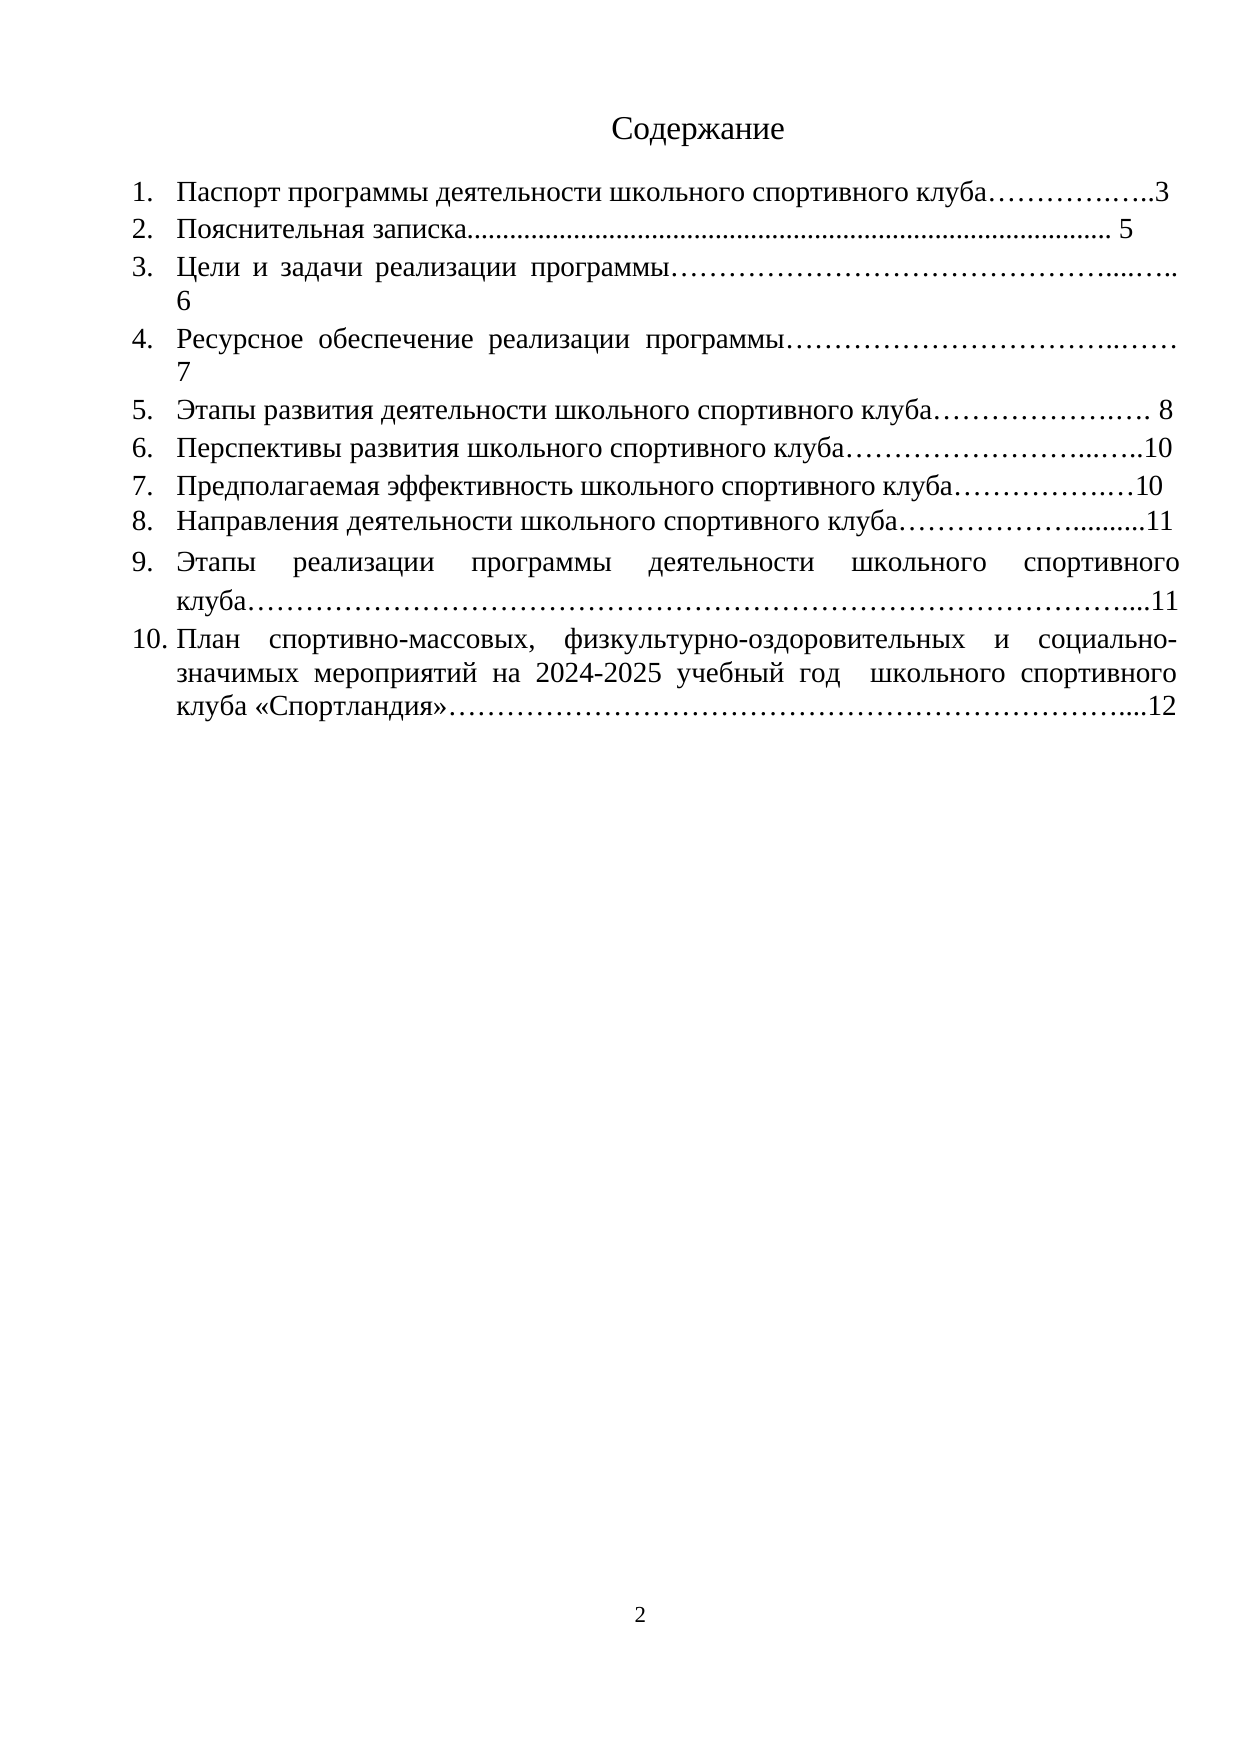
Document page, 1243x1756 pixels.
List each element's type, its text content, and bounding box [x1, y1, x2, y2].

list Этапы реализации программы деятельности школьного спортивного клуба………………………………………………………………………………....11 [132, 544, 1180, 616]
list Предполагаемая эффективность школьного спортивного клуба…………….…10 [132, 468, 1178, 502]
list Цели и задачи реализации программы………………………………………....….. 6 [132, 249, 1178, 316]
list Направления деятельности школьного спортивного клуба………………..........11 [132, 503, 1180, 537]
list Пояснительная записка........................................................................................... 5 [132, 211, 1178, 245]
list План спортивно-массовых, физкультурно-оздоровительных и социально-значимых мероприятий на 2024-2025 учебный год школьного спортивного клуба «Спортландия»……………………………………………………………....12 [132, 621, 1178, 722]
list Этапы развития деятельности школьного спортивного клуба……………….…. 8 [132, 392, 1178, 426]
list Ресурсное обеспечение реализации программы……………………………..…… 7 [132, 321, 1178, 388]
list Паспорт программы деятельности школьного спортивного клуба………….…..3 [132, 174, 1180, 207]
text Содержание [218, 108, 1178, 147]
list Перспективы развития школьного спортивного клуба……………………...…..10 [132, 430, 1178, 464]
